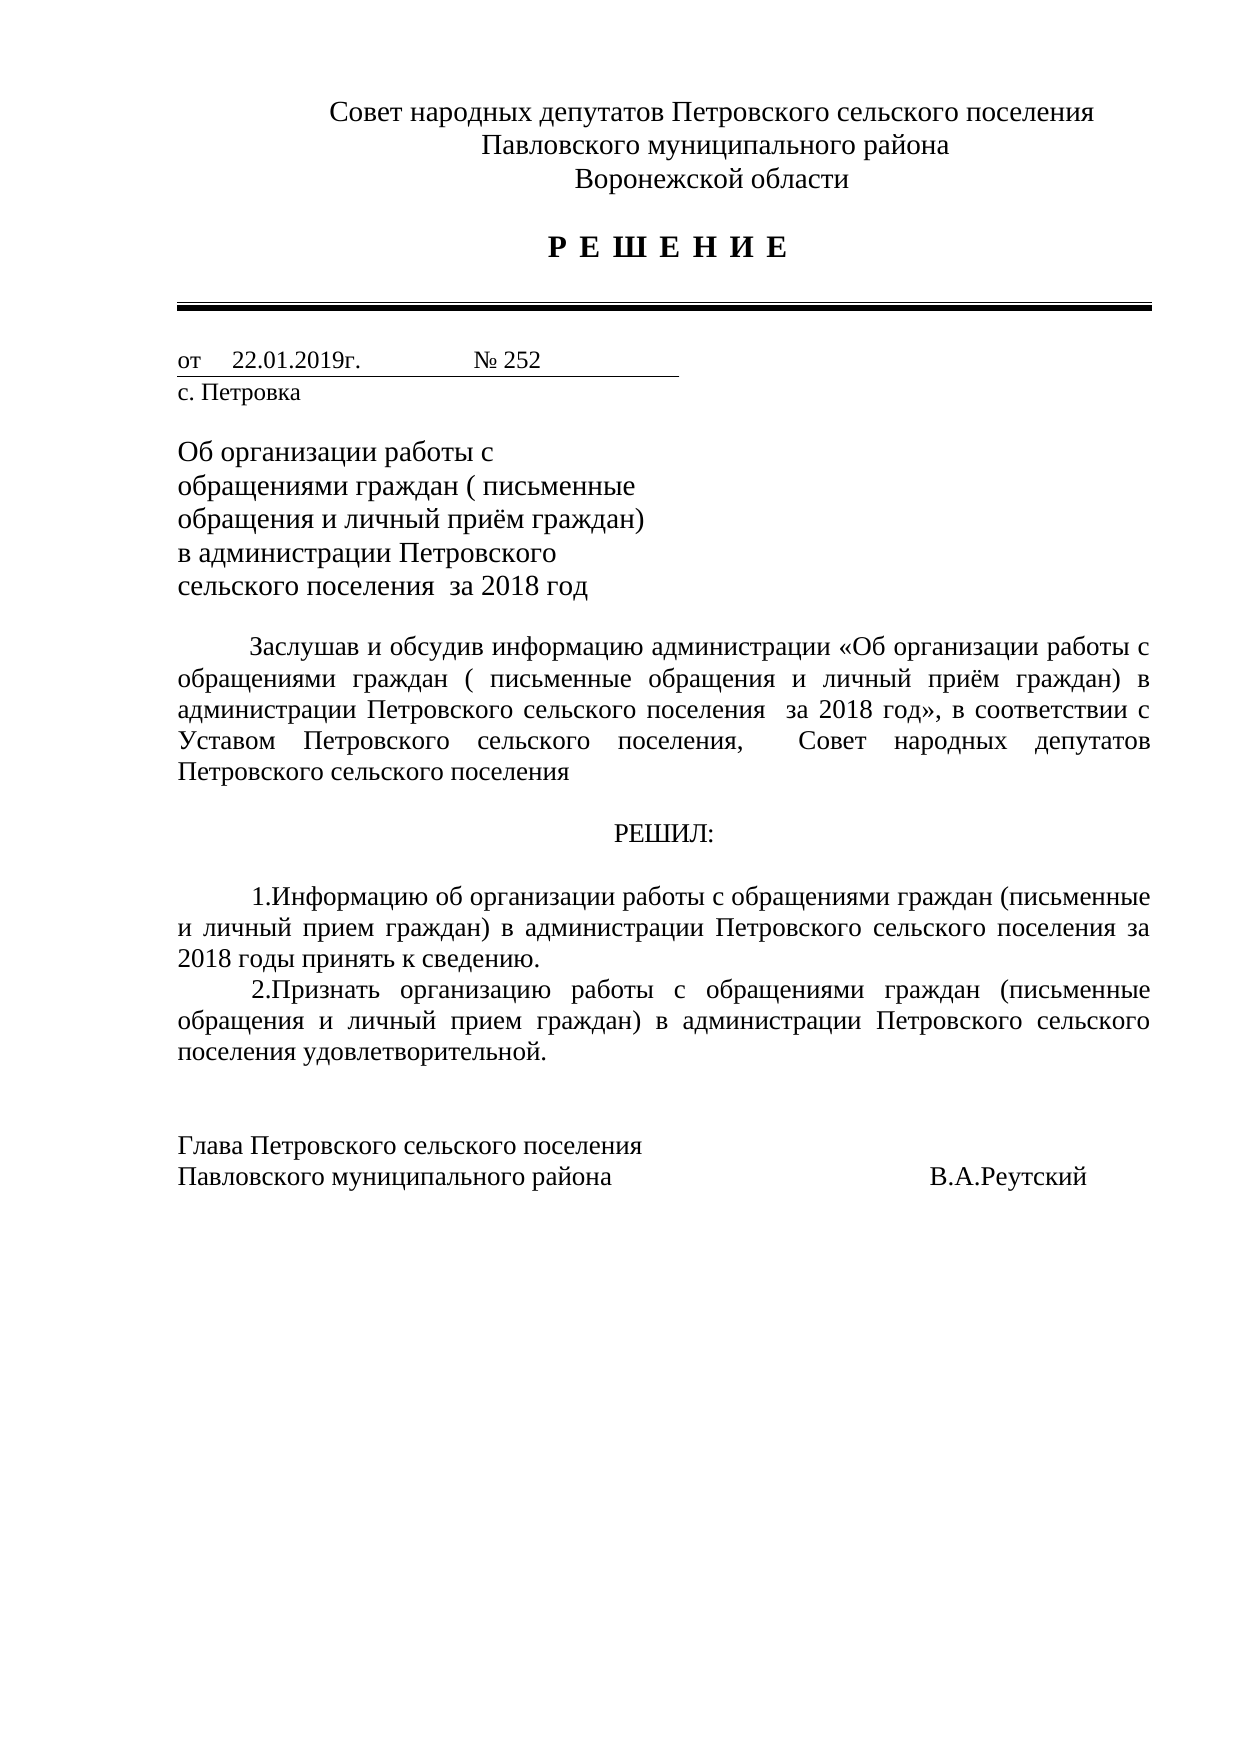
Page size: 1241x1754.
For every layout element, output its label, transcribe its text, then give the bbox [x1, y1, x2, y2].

text Глава Петровского сельского поселения [177, 1129, 1152, 1160]
text 2.Признать организацию работы с обращениями граждан (письменные обращения и личный прием граждан) в администрации Петровского сельского поселения удовлетворительной. [177, 973, 1152, 1067]
subtitle Воронежской области [88, 161, 1240, 194]
subtitle РЕШЕНИЕ [88, 228, 1240, 264]
text с. Петровка [177, 377, 1158, 405]
text Об организации работы с обращениями граждан ( письменные обращения и личный приём граждан) в администрации Петровского сельского поселения за 2018 год [177, 434, 646, 602]
subtitle Совет народных депутатов Петровского сельского поселения [88, 94, 1240, 127]
subtitle Павловского муниципального района [88, 127, 1240, 161]
text 1.Информацию об организации работы с обращениями граждан (письменные и личный прием граждан) в администрации Петровского сельского поселения за 2018 годы принять к сведению. [177, 880, 1152, 973]
text Заслушав и обсудив информацию администрации «Об организации работы с обращениями граждан ( письменные обращения и личный приём граждан) в администрации Петровского сельского поселения за 2018 год», в соответствии с Уставом Петровского сельского поселения, Совет народных депутатов Петровского сельского поселения [177, 631, 1152, 786]
text Павловского муниципального района В.А.Реутский [177, 1160, 1152, 1191]
text РЕШИЛ: [177, 817, 1152, 848]
text от 22.01.2019г. № 252 [177, 345, 679, 376]
